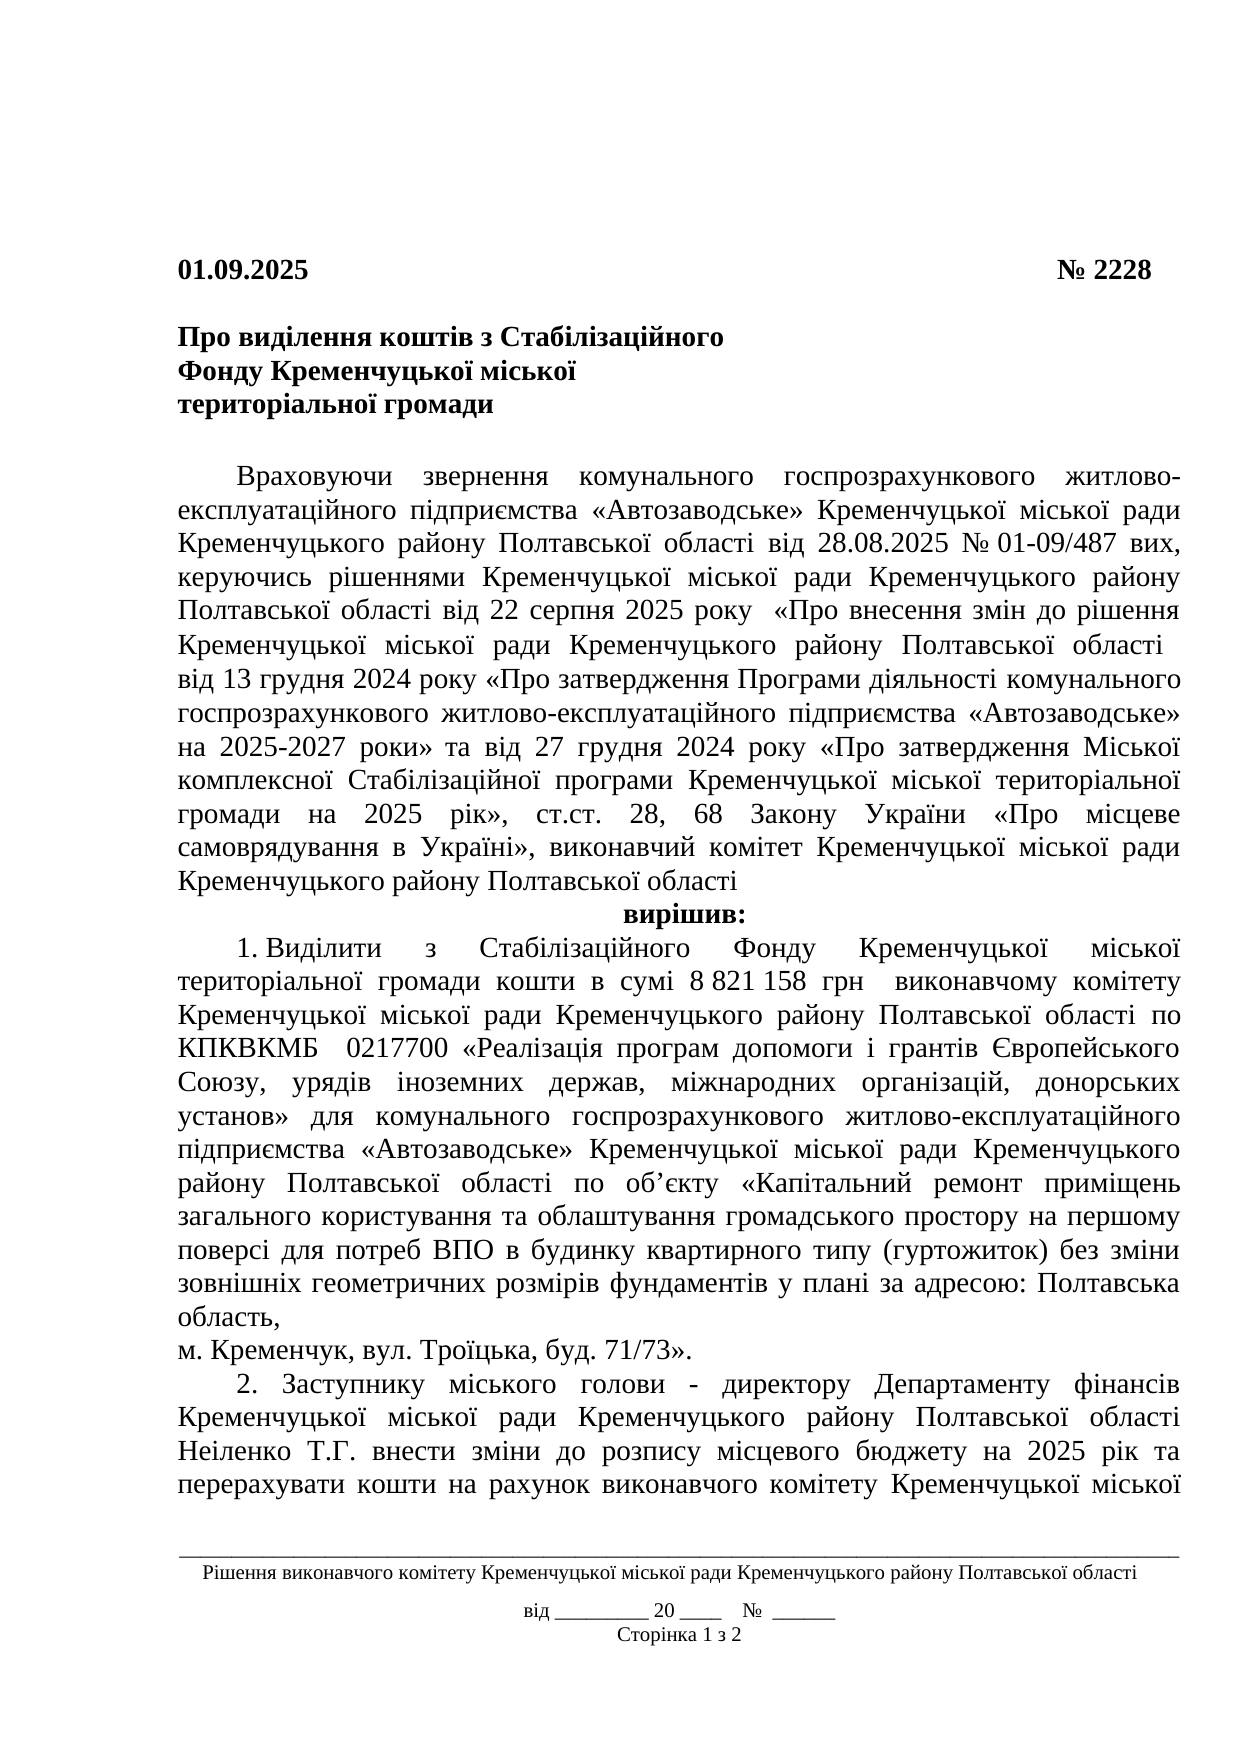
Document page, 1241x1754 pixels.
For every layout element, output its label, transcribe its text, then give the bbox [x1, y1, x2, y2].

text Про виділення коштів з Стабілізаційного [177, 319, 1183, 353]
text територіальної громади [177, 386, 1183, 420]
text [177, 1366, 1181, 1500]
text 01.09.2025 № 2228 [177, 252, 1179, 286]
text вирішив: [177, 896, 1181, 930]
text Фонду Кременчуцької міської [177, 353, 1183, 386]
text Враховуючи звернення комунального госпрозрахункового житлово-експлуатаційного підприємства «Автозаводське» Кременчуцької міської ради Кременчуцького району Полтавської області від 28.08.2025 № 01-09/487 вих, керуючись рішеннями Кременчуцької міської ради Кременчуцького району Полтавської області від 22 серпня 2025 року «Про внесення змін до рішення Кременчуцької міської ради Кременчуцького району Полтавської області від 13 грудня 2024 року «Про затвердження Програми діяльності комунального госпрозрахункового житлово-експлуатаційного підприємства «Автозаводське» на 2025-2027 роки» та від 27 грудня 2024 року «Про затвердження Міської комплексної Стабілізаційної програми Кременчуцької міської територіальної громади на 2025 рік», ст.ст. 28, 68 Закону України «Про місцеве самоврядування в Україні», виконавчий комітет Кременчуцької міської ради Кременчуцького району Полтавської області [177, 458, 1181, 896]
text 1. Виділити з Стабілізаційного Фонду Кременчуцької міської територіальної громади кошти в сумі 8 821 158 грн виконавчому комітету Кременчуцької міської ради Кременчуцького району Полтавської області по КПКВКМБ 0217700 «Реалізація програм допомоги і грантів Європейського Союзу, урядів іноземних держав, міжнародних організацій, донорських установ» для комунального госпрозрахункового житлово-експлуатаційного підприємства «Автозаводське» Кременчуцької міської ради Кременчуцького району Полтавської області по об’єкту «Капітальний ремонт приміщень загального користування та облаштування громадського простору на першому поверсі для потреб ВПО в будинку квартирного типу (гуртожиток) без зміни зовнішніх геометричних розмірів фундаментів у плані за адресою: Полтавська область, м. Кременчук, вул. Троїцька, буд. 71/73». [177, 930, 1181, 1366]
